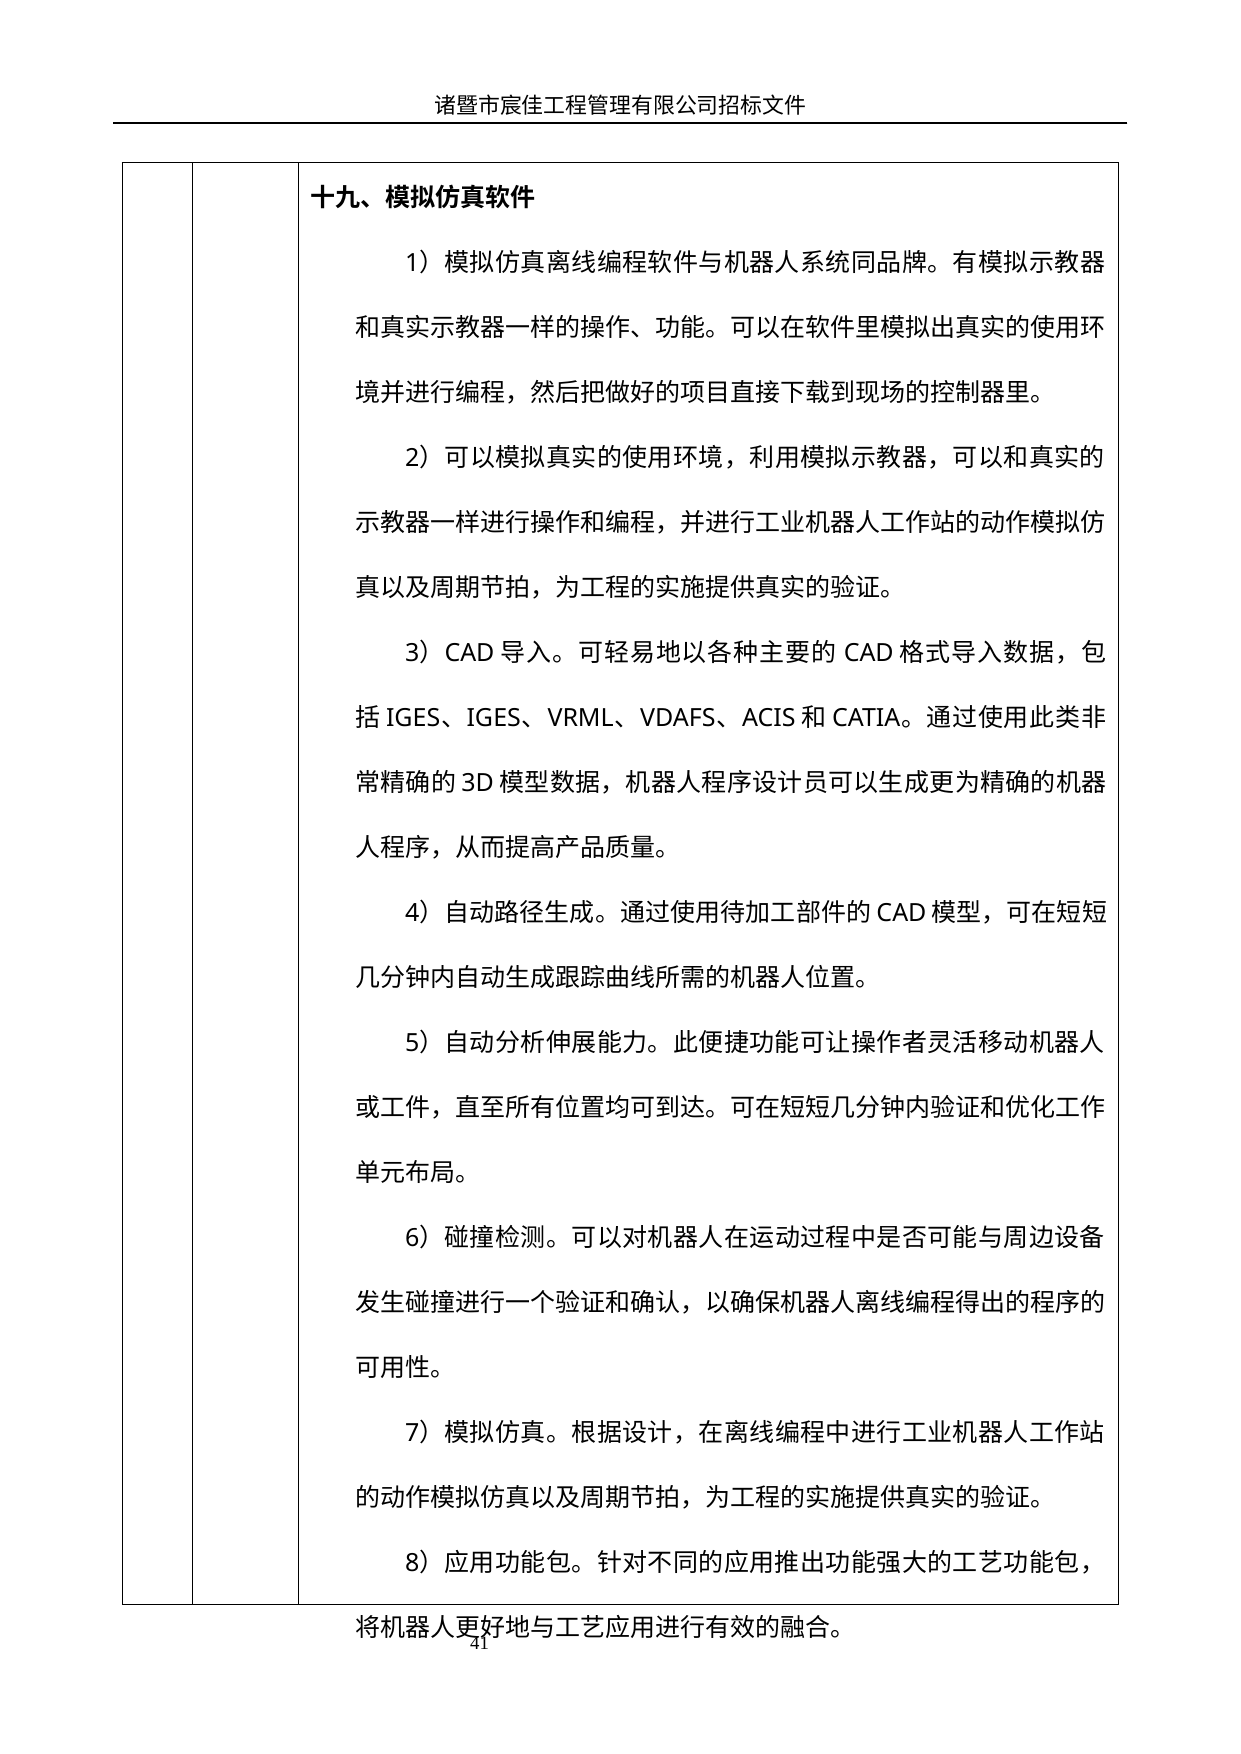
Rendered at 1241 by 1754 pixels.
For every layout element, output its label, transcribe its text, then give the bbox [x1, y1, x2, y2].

table_cell 模拟仿真软件 模拟仿真离线编程软件与机器人系统同品牌。有模拟示教器和真实示教器一样的操作、功能。可以在软件里模拟出真实的使用环境并进行编程，然后把做好的项目直接下载到现场的控制器里。 可以模拟真实的使用环境，利用模拟示教器，可以和真实的示教器一样进行操作和编程，并进行工业机器人工作站的动作模拟仿真以及周期节拍，为工程的实施提供真实的验证。 CAD导入。可轻易地以各种主要的CAD格式导入数据，包括IGES、IGES、VRML、VDAFS、ACIS和CATIA。通过使用此类非常精确的3D模型数据，机器人程序设计员可以生成更为精确的机器人程序，从而提高产品质量。 自动路径生成。通过使用待加工部件的CAD模型，可在短短几分钟内自动生成跟踪曲线所需的机器人位置。 自动分析伸展能力。此便捷功能可让操作者灵活移动机器人或工件，直至所有位置均可到达。可在短短几分钟内验证和优化工作单元布局。 碰撞检测。可以对机器人在运动过程中是否可能与周边设备发生碰撞进行一个验证和确认，以确保机器人离线编程得出的程序的可用性。 模拟仿真。根据设计，在离线编程中进行工业机器人工作站的动作模拟仿真以及周期节拍，为工程的实施提供真实的验证。 应用功能包。针对不同的应用推出功能强大的工艺功能包，将机器人更好地与工艺应用进行有效的融合。 二次开发。提供功能强大的二次开发平台，使机器人应用实现更多的可能，满足机器人的科研需要。 [299, 163, 1118, 1604]
